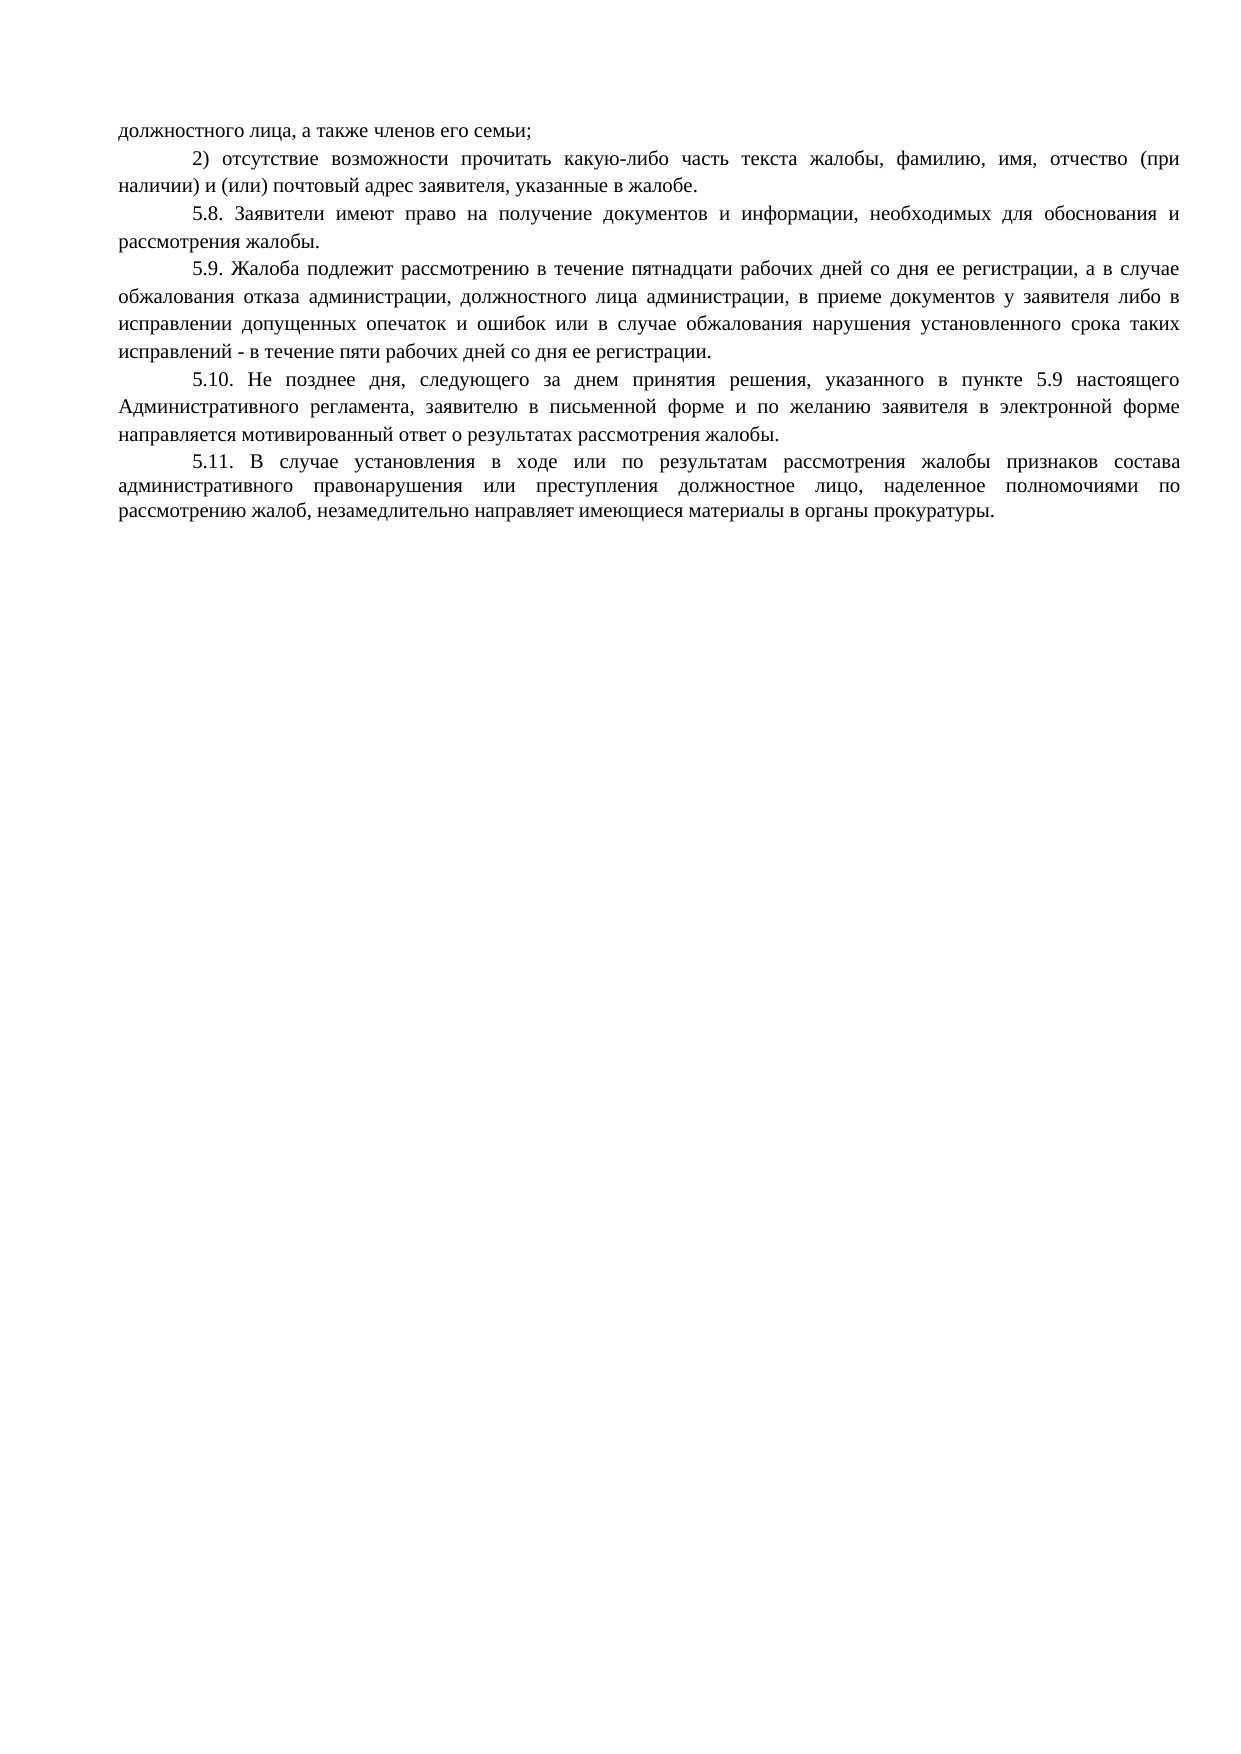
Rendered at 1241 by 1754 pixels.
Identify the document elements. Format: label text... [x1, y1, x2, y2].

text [118, 118, 1181, 142]
text 5.9. Жалоба подлежит рассмотрению в течение пятнадцати рабочих дней со дня ее регистрации, а в случае обжалования отказа администрации, должностного лица администрации, в приеме документов у заявителя либо в исправлении допущенных опечаток и ошибок или в случае обжалования нарушения установленного срока таких исправлений - в течение пяти рабочих дней со дня ее регистрации. [118, 256, 1181, 363]
text 5.10. Не позднее дня, следующего за днем принятия решения, указанного в пункте 5.9 настоящего Административного регламента, заявителю в письменной форме и по желанию заявителя в электронной форме направляется мотивированный ответ о результатах рассмотрения жалобы. [118, 367, 1181, 446]
text 2) отсутствие возможности прочитать какую-либо часть текста жалобы, фамилию, имя, отчество (при наличии) и (или) почтовый адрес заявителя, указанные в жалобе. [118, 146, 1181, 197]
text 5.11. В случае установления в ходе или по результатам рассмотрения жалобы признаков состава административного правонарушения или преступления должностное лицо, наделенное полномочиями по рассмотрению жалоб, незамедлительно направляет имеющиеся материалы в органы прокуратуры. [118, 449, 1181, 522]
text 5.8. Заявители имеют право на получение документов и информации, необходимых для обоснования и рассмотрения жалобы. [118, 201, 1181, 253]
